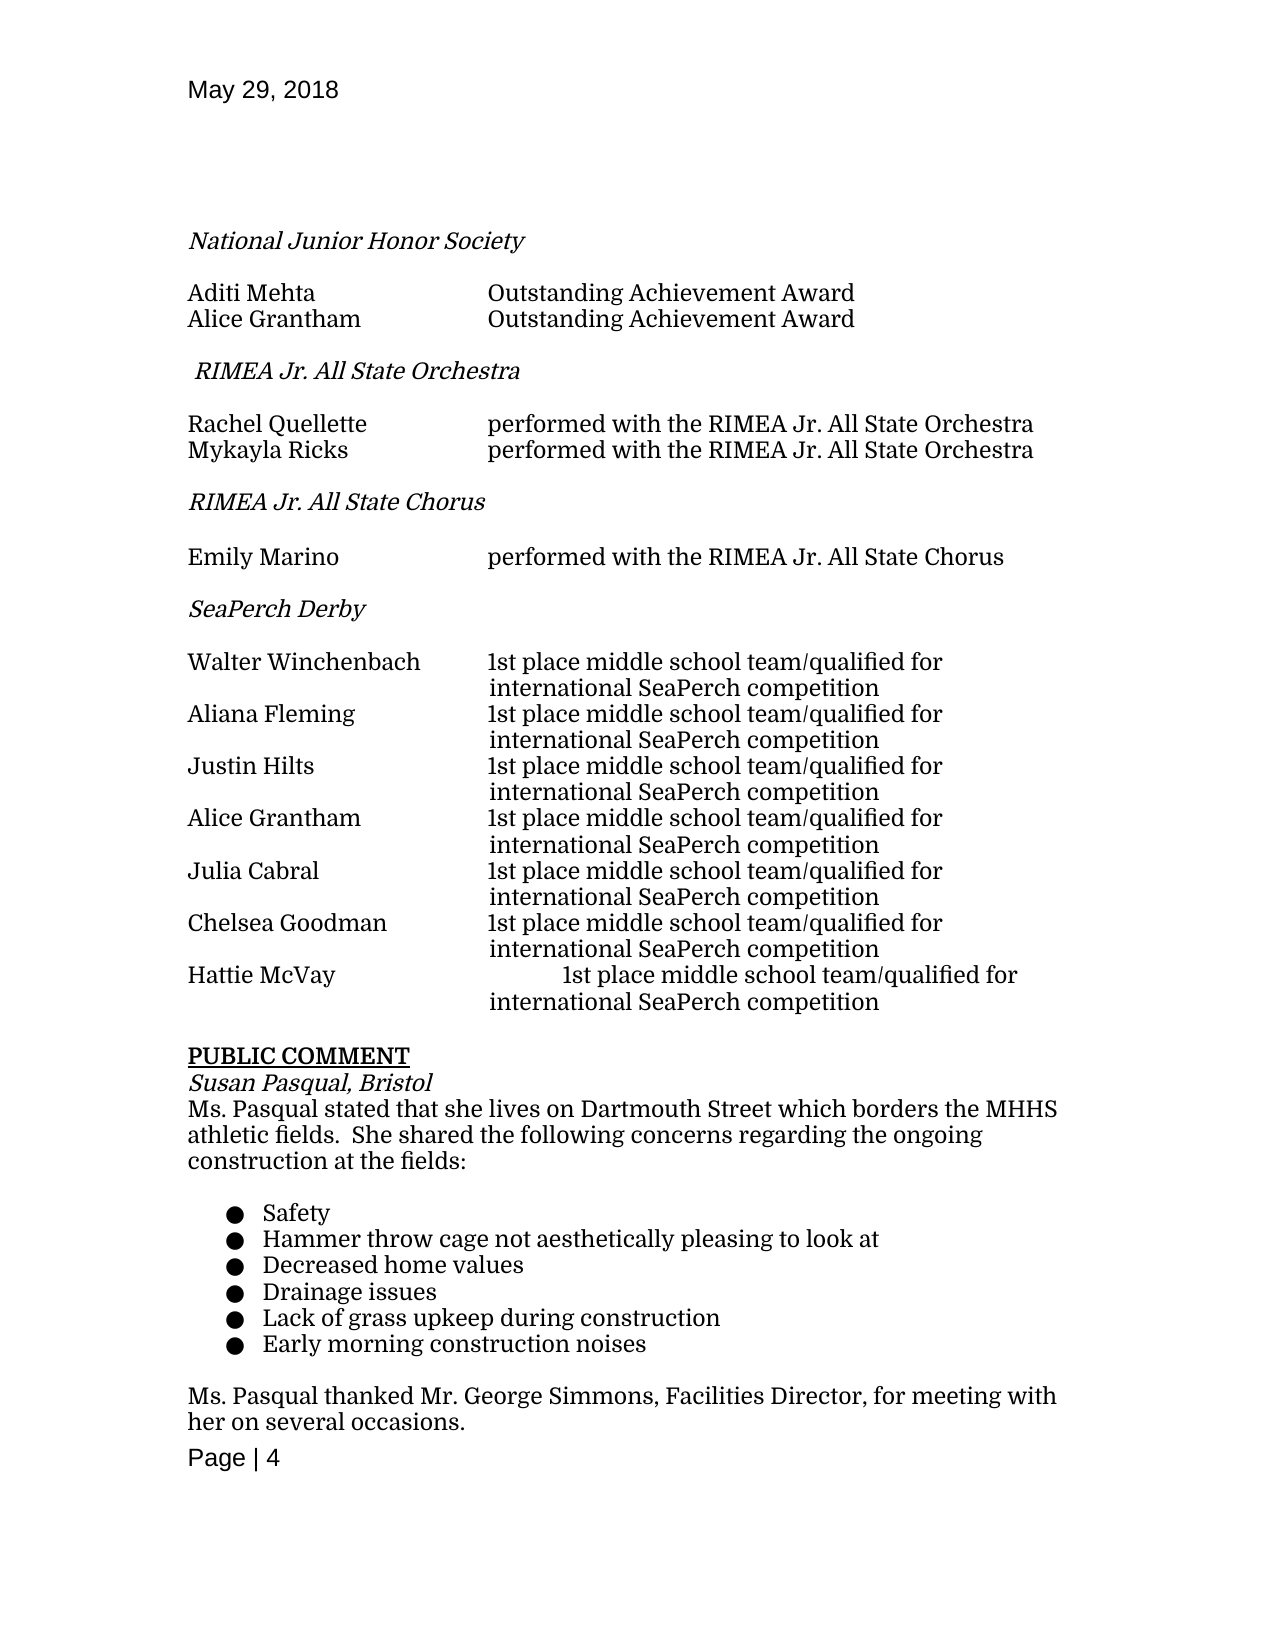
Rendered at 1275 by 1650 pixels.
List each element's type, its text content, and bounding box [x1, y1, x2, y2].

text international SeaPerch competition [187, 989, 1087, 1044]
text Susan Pasqual, Bristol [187, 1070, 1087, 1096]
text international SeaPerch competition Julia Cabral 1st place middle school team/qualified for [187, 832, 1087, 885]
text international SeaPerch competition Hattie McVay 1st place middle school team/qualified for [187, 937, 1087, 989]
text PUBLIC COMMENT [187, 1044, 1087, 1070]
text international SeaPerch competition Justin Hilts 1st place middle school team/qualified for [187, 728, 1087, 780]
list Decreased home values [225, 1253, 1087, 1279]
list Hammer throw cage not aesthetically pleasing to look at [225, 1227, 1087, 1253]
text Emily Marino performed with the RIMEA Jr. All State Chorus SeaPerch Derby Walter Winchenbach 1st place middle school team/qualified for [187, 545, 1087, 676]
text Ms. Pasqual thanked Mr. George Simmons, Facilities Director, for meeting with her on several occasions. [187, 1384, 1087, 1436]
list Safety [225, 1201, 1087, 1227]
text RIMEA Jr. All State Chorus [187, 490, 1087, 545]
list Lack of grass upkeep during construction [225, 1306, 1087, 1332]
text Ms. Pasqual stated that she lives on Dartmouth Street which borders the MHHS athletic fields. She shared the following concerns regarding the ongoing construction at the fields: [187, 1096, 1087, 1175]
text international SeaPerch competition Aliana Fleming 1st place middle school team/qualified for [187, 676, 1087, 728]
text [187, 150, 1087, 464]
text international SeaPerch competition Chelsea Goodman 1st place middle school team/qualified for [187, 885, 1087, 937]
list Drainage issues [225, 1279, 1087, 1306]
text international SeaPerch competition Alice Grantham 1st place middle school team/qualified for [187, 780, 1087, 832]
list Early morning construction noises [225, 1332, 1087, 1358]
